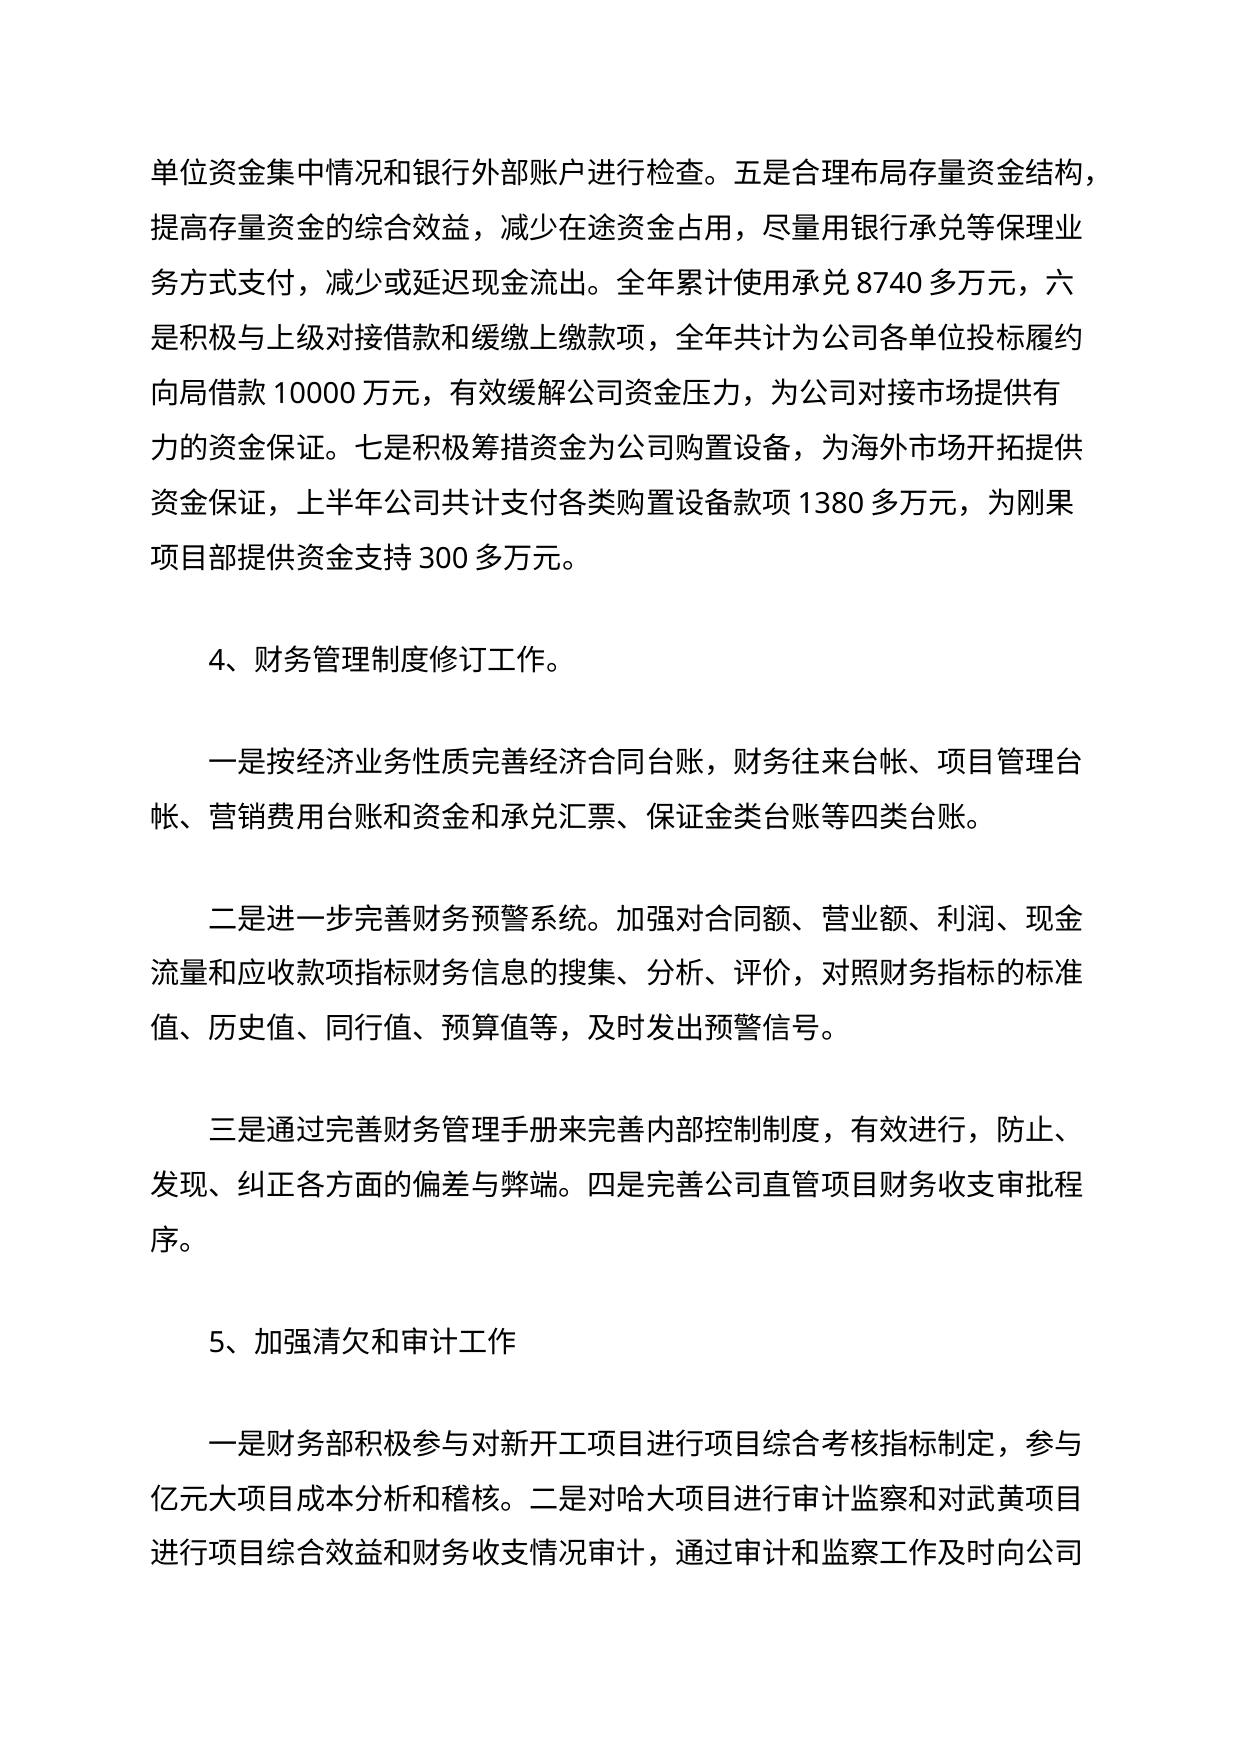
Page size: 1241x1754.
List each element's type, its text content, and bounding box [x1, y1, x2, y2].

text 4、财务管理制度修订工作。 [150, 637, 1090, 679]
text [150, 150, 1090, 577]
text 5、加强清欠和审计工作 [150, 1318, 1090, 1361]
text 三是通过完善财务管理手册来完善内部控制制度，有效进行，防止、发现、纠正各方面的偏差与弊端。四是完善公司直管项目财务收支审批程序。 [150, 1107, 1090, 1259]
text 二是进一步完善财务预警系统。加强对合同额、营业额、利润、现金流量和应收款项指标财务信息的搜集、分析、评价，对照财务指标的标准值、历史值、同行值、预算值等，及时发出预警信号。 [150, 895, 1090, 1047]
text 一是按经济业务性质完善经济合同台账，财务往来台帐、项目管理台帐、营销费用台账和资金和承兑汇票、保证金类台账等四类台账。 [150, 738, 1090, 836]
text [150, 1420, 1090, 1572]
